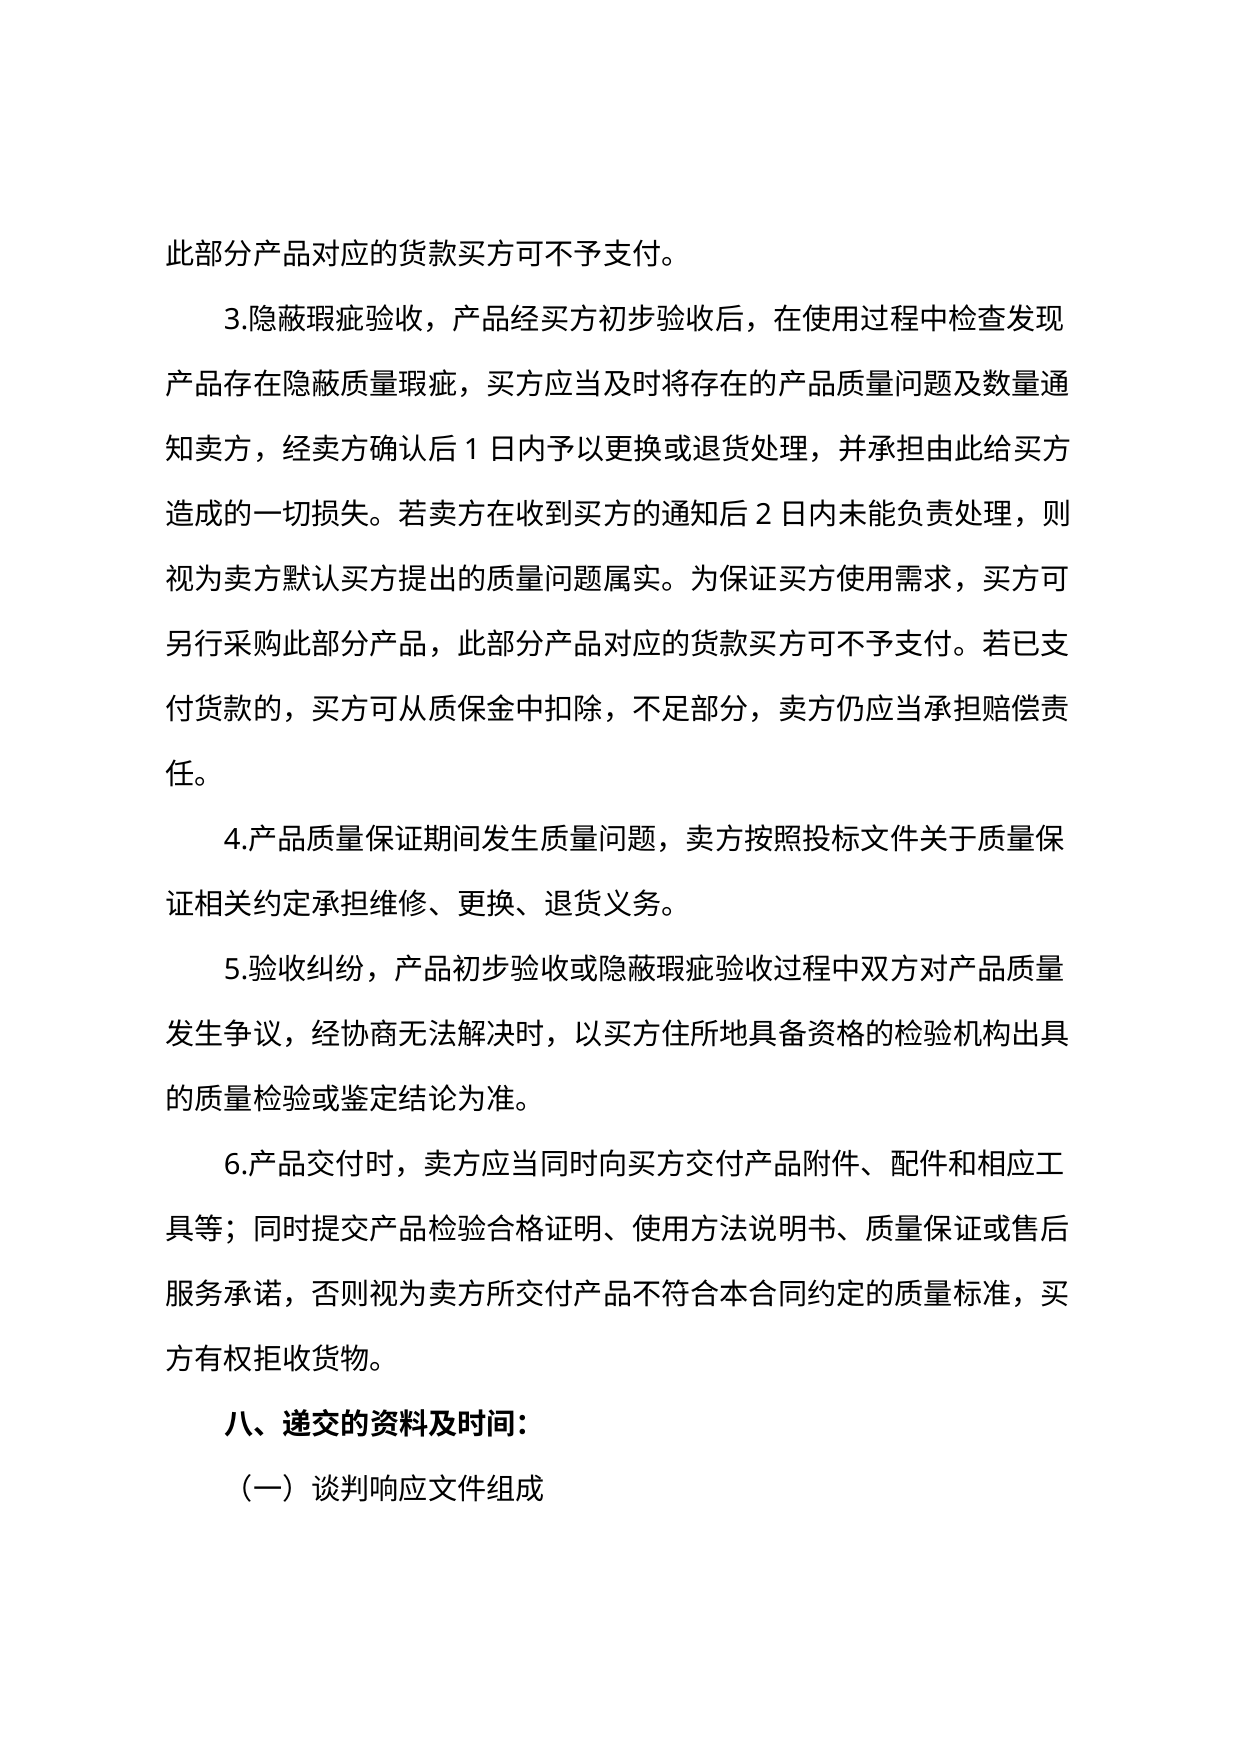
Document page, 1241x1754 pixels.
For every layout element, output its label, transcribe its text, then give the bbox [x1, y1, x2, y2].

text 八、递交的资料及时间： [165, 1389, 1087, 1454]
text 3.隐蔽瑕疵验收，产品经买方初步验收后，在使用过程中检查发现产品存在隐蔽质量瑕疵，买方应当及时将存在的产品质量问题及数量通知卖方，经卖方确认后 1 日内予以更换或退货处理，并承担由此给买方造成的一切损失。若卖方在收到买方的通知后 2 日内未能负责处理，则视为卖方默认买方提出的质量问题属实。为保证买方使用需求，买方可另行采购此部分产品，此部分产品对应的货款买方可不予支付。若已支付货款的，买方可从质保金中扣除，不足部分，卖方仍应当承担赔偿责任。 [165, 284, 1087, 804]
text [165, 219, 1087, 284]
text 6.产品交付时，卖方应当同时向买方交付产品附件、配件和相应工具等；同时提交产品检验合格证明、使用方法说明书、质量保证或售后服务承诺，否则视为卖方所交付产品不符合本合同约定的质量标准，买方有权拒收货物。 [165, 1129, 1087, 1389]
text 4.产品质量保证期间发生质量问题，卖方按照投标文件关于质量保证相关约定承担维修、更换、退货义务。 [165, 804, 1087, 934]
text （一）谈判响应文件组成 [165, 1454, 1087, 1519]
text 5.验收纠纷，产品初步验收或隐蔽瑕疵验收过程中双方对产品质量发生争议，经协商无法解决时，以买方住所地具备资格的检验机构出具的质量检验或鉴定结论为准。 [165, 934, 1087, 1129]
